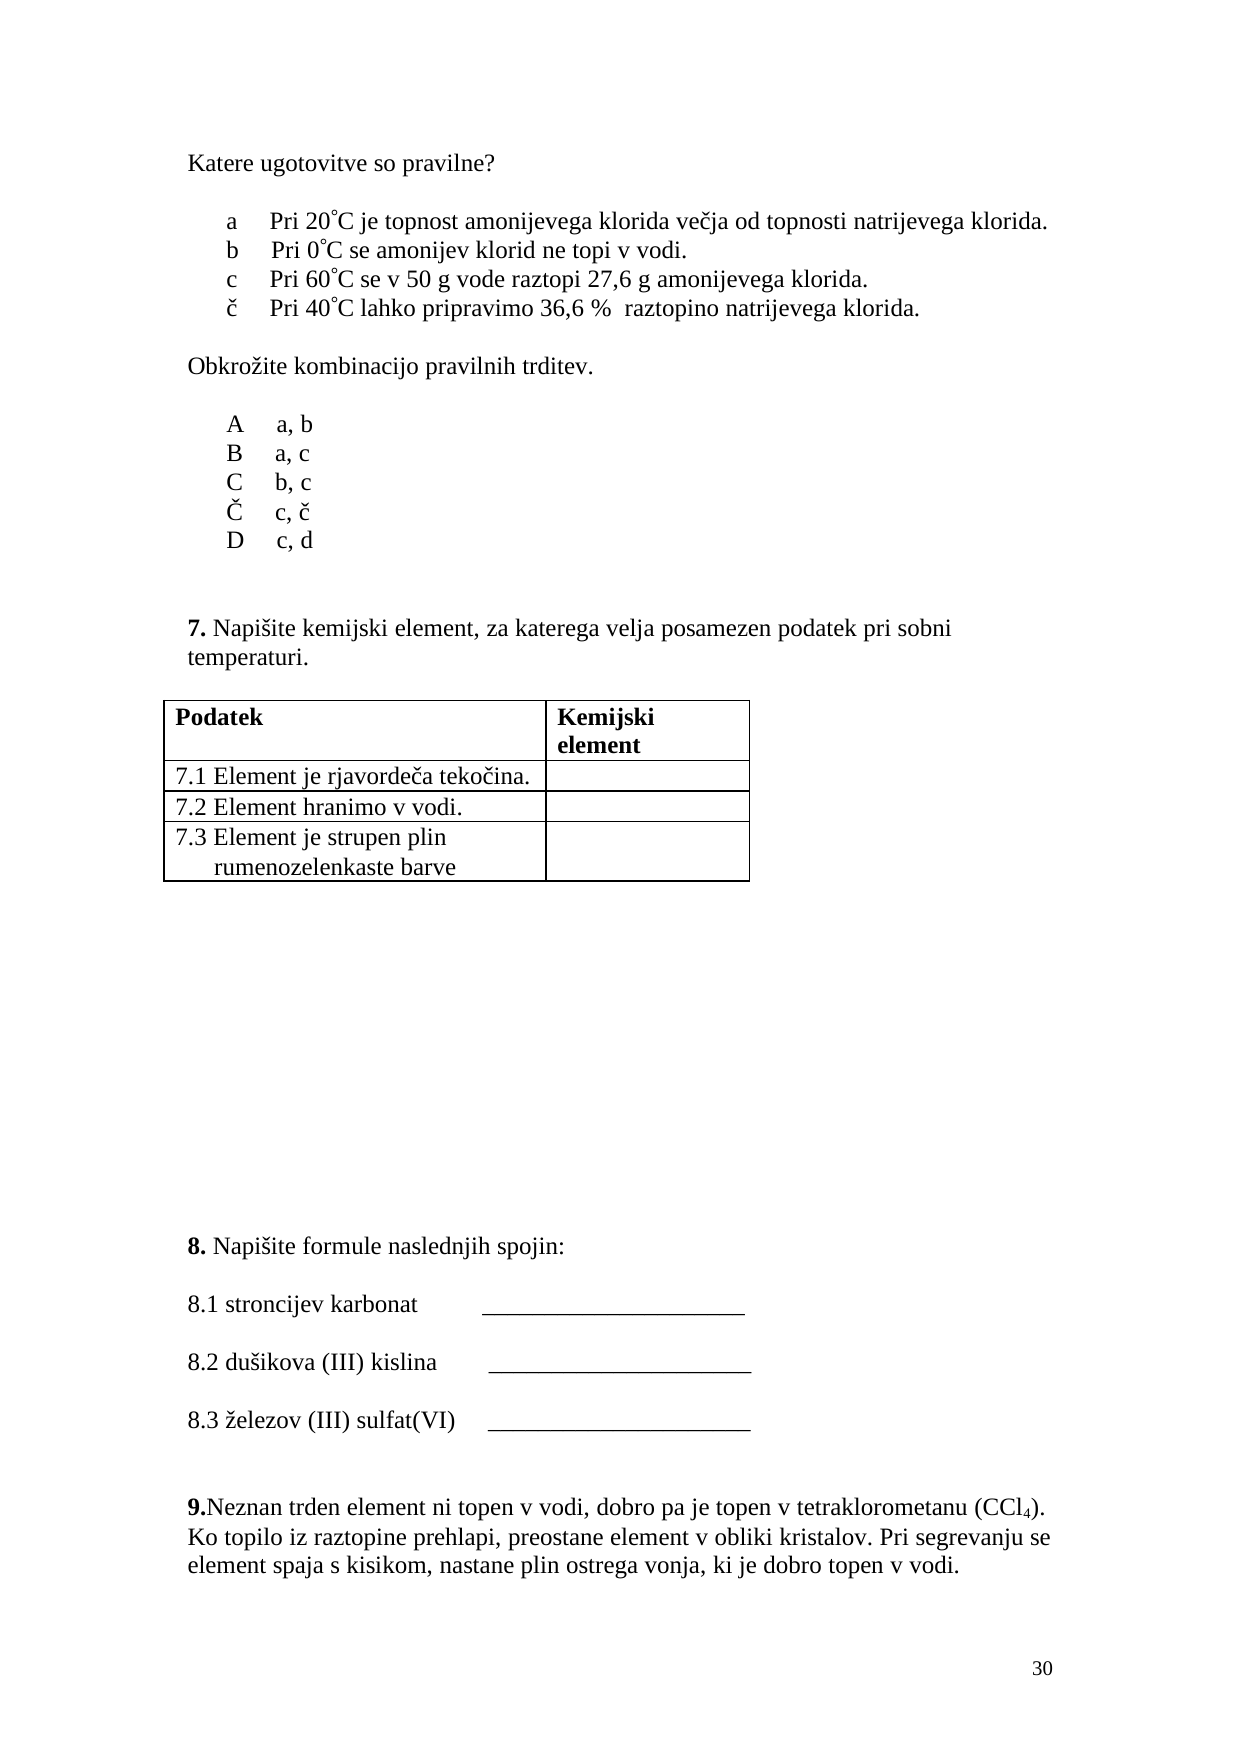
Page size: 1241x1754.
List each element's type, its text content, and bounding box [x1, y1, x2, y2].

text D c, d [187, 525, 1053, 554]
text c Pri 60C se v 50 g vode raztopi 27,6 g amonijevega klorida. [187, 264, 1053, 293]
text 7. Napišite kemijski element, za katerega velja posamezen podatek pri sobni temperaturi. [187, 613, 1053, 671]
table_cell [547, 761, 749, 790]
text 9.Neznan trden element ni topen v vodi, dobro pa je topen v tetraklorometanu (CCl4). [187, 1492, 1053, 1521]
text Katere ugotovitve so pravilne? [187, 148, 1053, 177]
text A a, b [187, 409, 1053, 438]
table_cell [547, 792, 749, 821]
text Obkrožite kombinacijo pravilnih trditev. [187, 351, 1053, 380]
table_cell 7.3 Element je strupen plin rumenozelenkaste barve [165, 822, 545, 880]
table_cell [547, 822, 749, 880]
text C b, c [187, 467, 1053, 496]
text B a, c [187, 438, 1053, 467]
text 8. Napišite formule naslednjih spojin: [187, 1231, 1053, 1260]
text b Pri 0C se amonijev klorid ne topi v vodi. [187, 235, 1053, 264]
table_cell 7.2 Element hranimo v vodi. [165, 792, 545, 821]
table_header Kemijski element [547, 701, 749, 759]
text 8.1 stroncijev karbonat _____________________ [187, 1289, 1053, 1318]
text a Pri 20C je topnost amonijevega klorida večja od topnosti natrijevega klorida. [187, 206, 1053, 235]
text 8.2 dušikova (III) kislina _____________________ [187, 1347, 1053, 1376]
text Ko topilo iz raztopine prehlapi, preostane element v obliki kristalov. Pri segrevanju se element spaja s kisikom, nastane plin ostrega vonja, ki je dobro topen v vodi. [187, 1521, 1053, 1579]
text č Pri 40C lahko pripravimo 36,6 % raztopino natrijevega klorida. [187, 293, 1053, 322]
table_header Podatek [165, 701, 545, 759]
table_cell 7.1 Element je rjavordeča tekočina. [165, 761, 545, 790]
text 8.3 železov (III) sulfat(VI) _____________________ [187, 1405, 1053, 1434]
text Č c, č [187, 496, 1053, 525]
